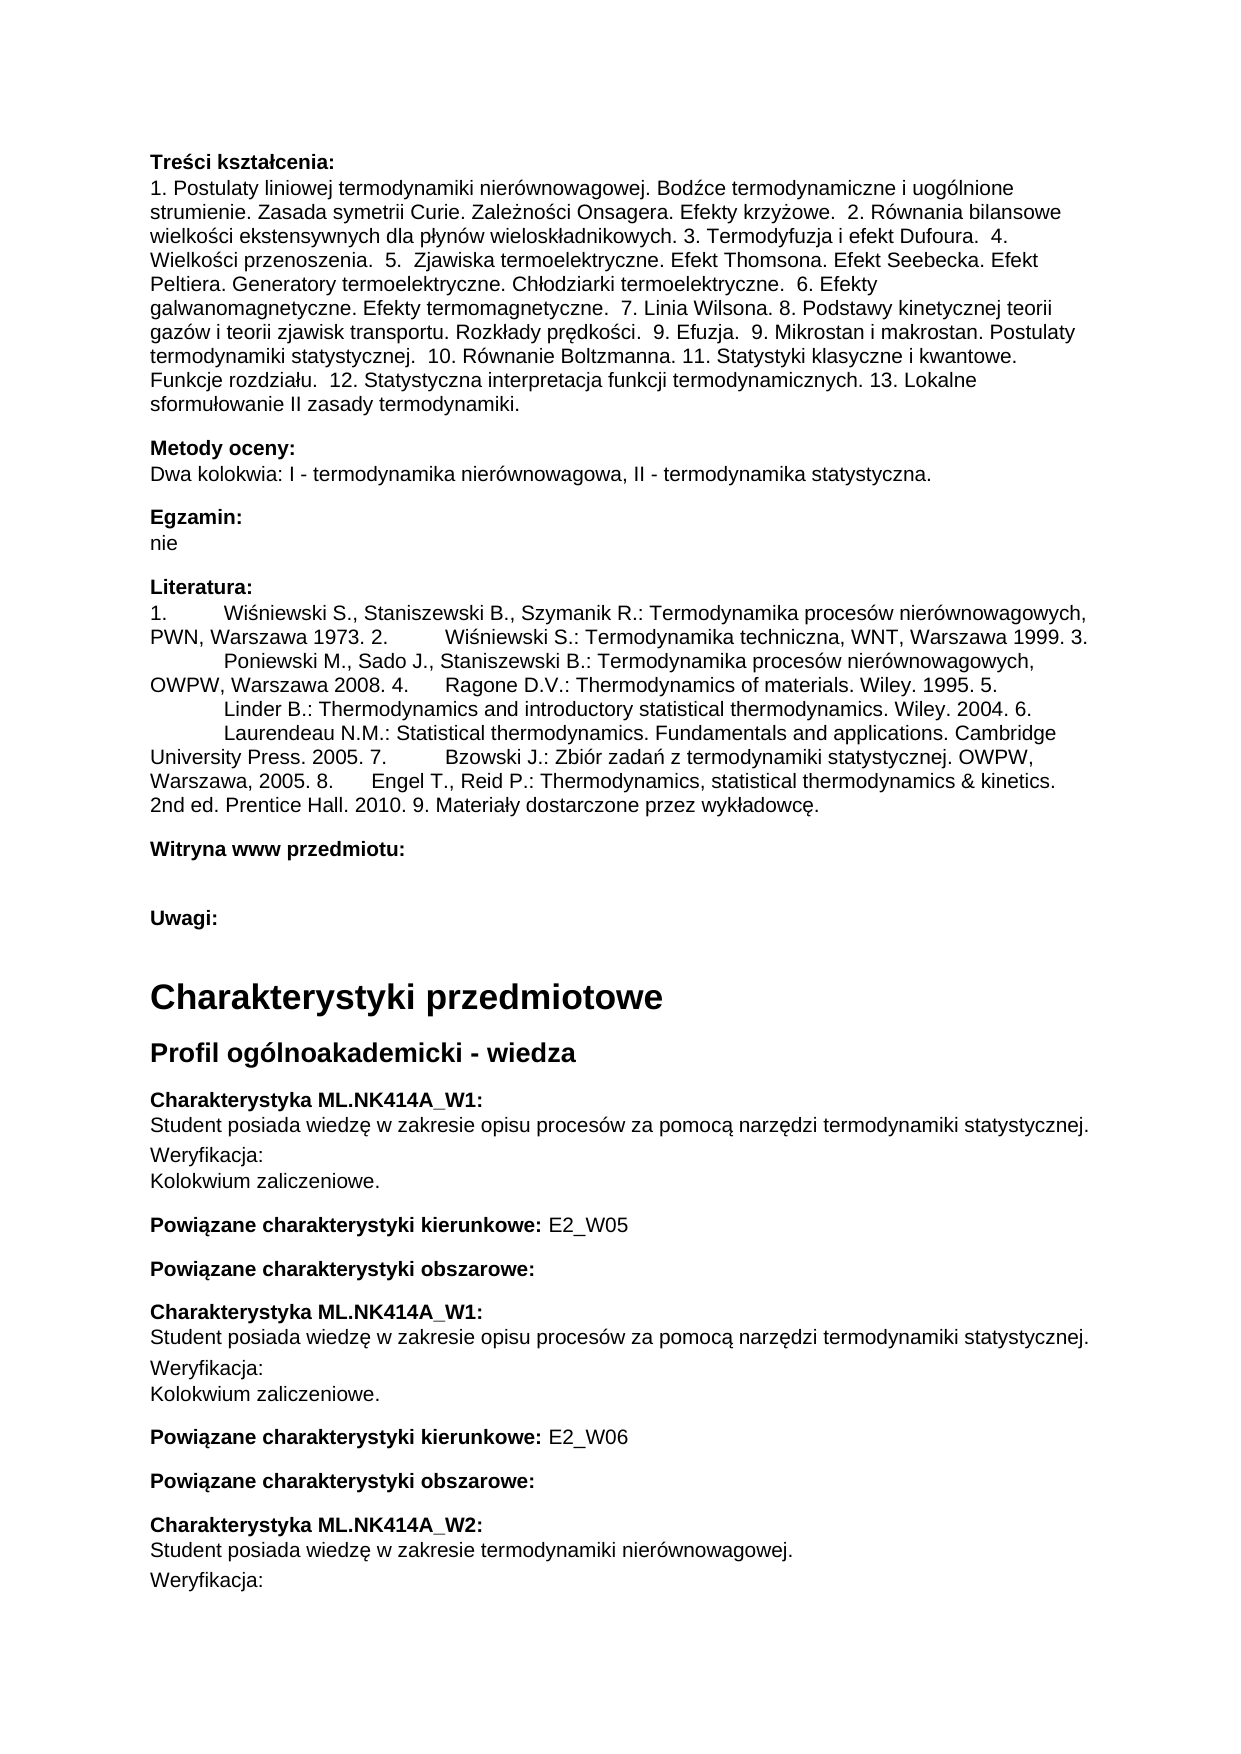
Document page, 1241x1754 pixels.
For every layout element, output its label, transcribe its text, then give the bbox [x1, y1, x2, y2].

text Weryfikacja: [150, 1568, 1090, 1592]
text Charakterystyka ML.NK414A_W1: [150, 1088, 1090, 1112]
text Egzamin: [150, 505, 1090, 529]
text Weryfikacja: [150, 1143, 1090, 1167]
text Student posiada wiedzę w zakresie opisu procesów za pomocą narzędzi termodynamiki statystycznej. [150, 1113, 1090, 1137]
text Charakterystyka ML.NK414A_W1: [150, 1300, 1090, 1324]
text Dwa kolokwia: I - termodynamika nierównowagowa, II - termodynamika statystyczna. [150, 461, 1090, 485]
text Powiązane charakterystyki kierunkowe: E2_W06 [150, 1425, 1090, 1449]
text Witryna www przedmiotu: [150, 836, 1090, 860]
text Weryfikacja: [150, 1355, 1090, 1379]
text Uwagi: [150, 906, 1090, 930]
text 1. Wiśniewski S., Staniszewski B., Szymanik R.: Termodynamika procesów nierównowagowych, PWN, Warszawa 1973. 2. Wiśniewski S.: Termodynamika techniczna, WNT, Warszawa 1999. 3. Poniewski M., Sado J., Staniszewski B.: Termodynamika procesów nierównowagowych, OWPW, Warszawa 2008. 4. Ragone D.V.: Thermodynamics of materials. Wiley. 1995. 5. Linder B.: Thermodynamics and introductory statistical thermodynamics. Wiley. 2004. 6. Laurendeau N.M.: Statistical thermodynamics. Fundamentals and applications. Cambridge University Press. 2005. 7. Bzowski J.: Zbiór zadań z termodynamiki statystycznej. OWPW, Warszawa, 2005. 8. Engel T., Reid P.: Thermodynamics, statistical thermodynamics & kinetics. 2nd ed. Prentice Hall. 2010. 9. Materiały dostarczone przez wykładowcę. [150, 601, 1090, 817]
text Student posiada wiedzę w zakresie opisu procesów za pomocą narzędzi termodynamiki statystycznej. [150, 1325, 1090, 1349]
subtitle Charakterystyki przedmiotowe [150, 976, 1090, 1017]
text 1. Postulaty liniowej termodynamiki nierównowagowej. Bodźce termodynamiczne i uogólnione strumienie. Zasada symetrii Curie. Zależności Onsagera. Efekty krzyżowe. 2. Równania bilansowe wielkości ekstensywnych dla płynów wieloskładnikowych. 3. Termodyfuzja i efekt Dufoura. 4. Wielkości przenoszenia. 5. Zjawiska termoelektryczne. Efekt Thomsona. Efekt Seebecka. Efekt Peltiera. Generatory termoelektryczne. Chłodziarki termoelektryczne. 6. Efekty galwanomagnetyczne. Efekty termomagnetyczne. 7. Linia Wilsona. 8. Podstawy kinetycznej teorii gazów i teorii zjawisk transportu. Rozkłady prędkości. 9. Efuzja. 9. Mikrostan i makrostan. Postulaty termodynamiki statystycznej. 10. Równanie Boltzmanna. 11. Statystyki klasyczne i kwantowe. Funkcje rozdziału. 12. Statystyczna interpretacja funkcji termodynamicznych. 13. Lokalne sformułowanie II zasady termodynamiki. [150, 176, 1090, 416]
text nie [150, 531, 1090, 555]
text Charakterystyka ML.NK414A_W2: [150, 1513, 1090, 1537]
text Powiązane charakterystyki kierunkowe: E2_W05 [150, 1213, 1090, 1237]
text Treści kształcenia: [150, 150, 1090, 174]
text Powiązane charakterystyki obszarowe: [150, 1469, 1090, 1493]
text Metody oceny: [150, 435, 1090, 459]
text Kolokwium zaliczeniowe. [150, 1381, 1090, 1405]
text Literatura: [150, 575, 1090, 599]
text Kolokwium zaliczeniowe. [150, 1169, 1090, 1193]
subtitle Profil ogólnoakademicki - wiedza [150, 1037, 1090, 1068]
text Powiązane charakterystyki obszarowe: [150, 1256, 1090, 1280]
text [150, 1538, 1090, 1562]
